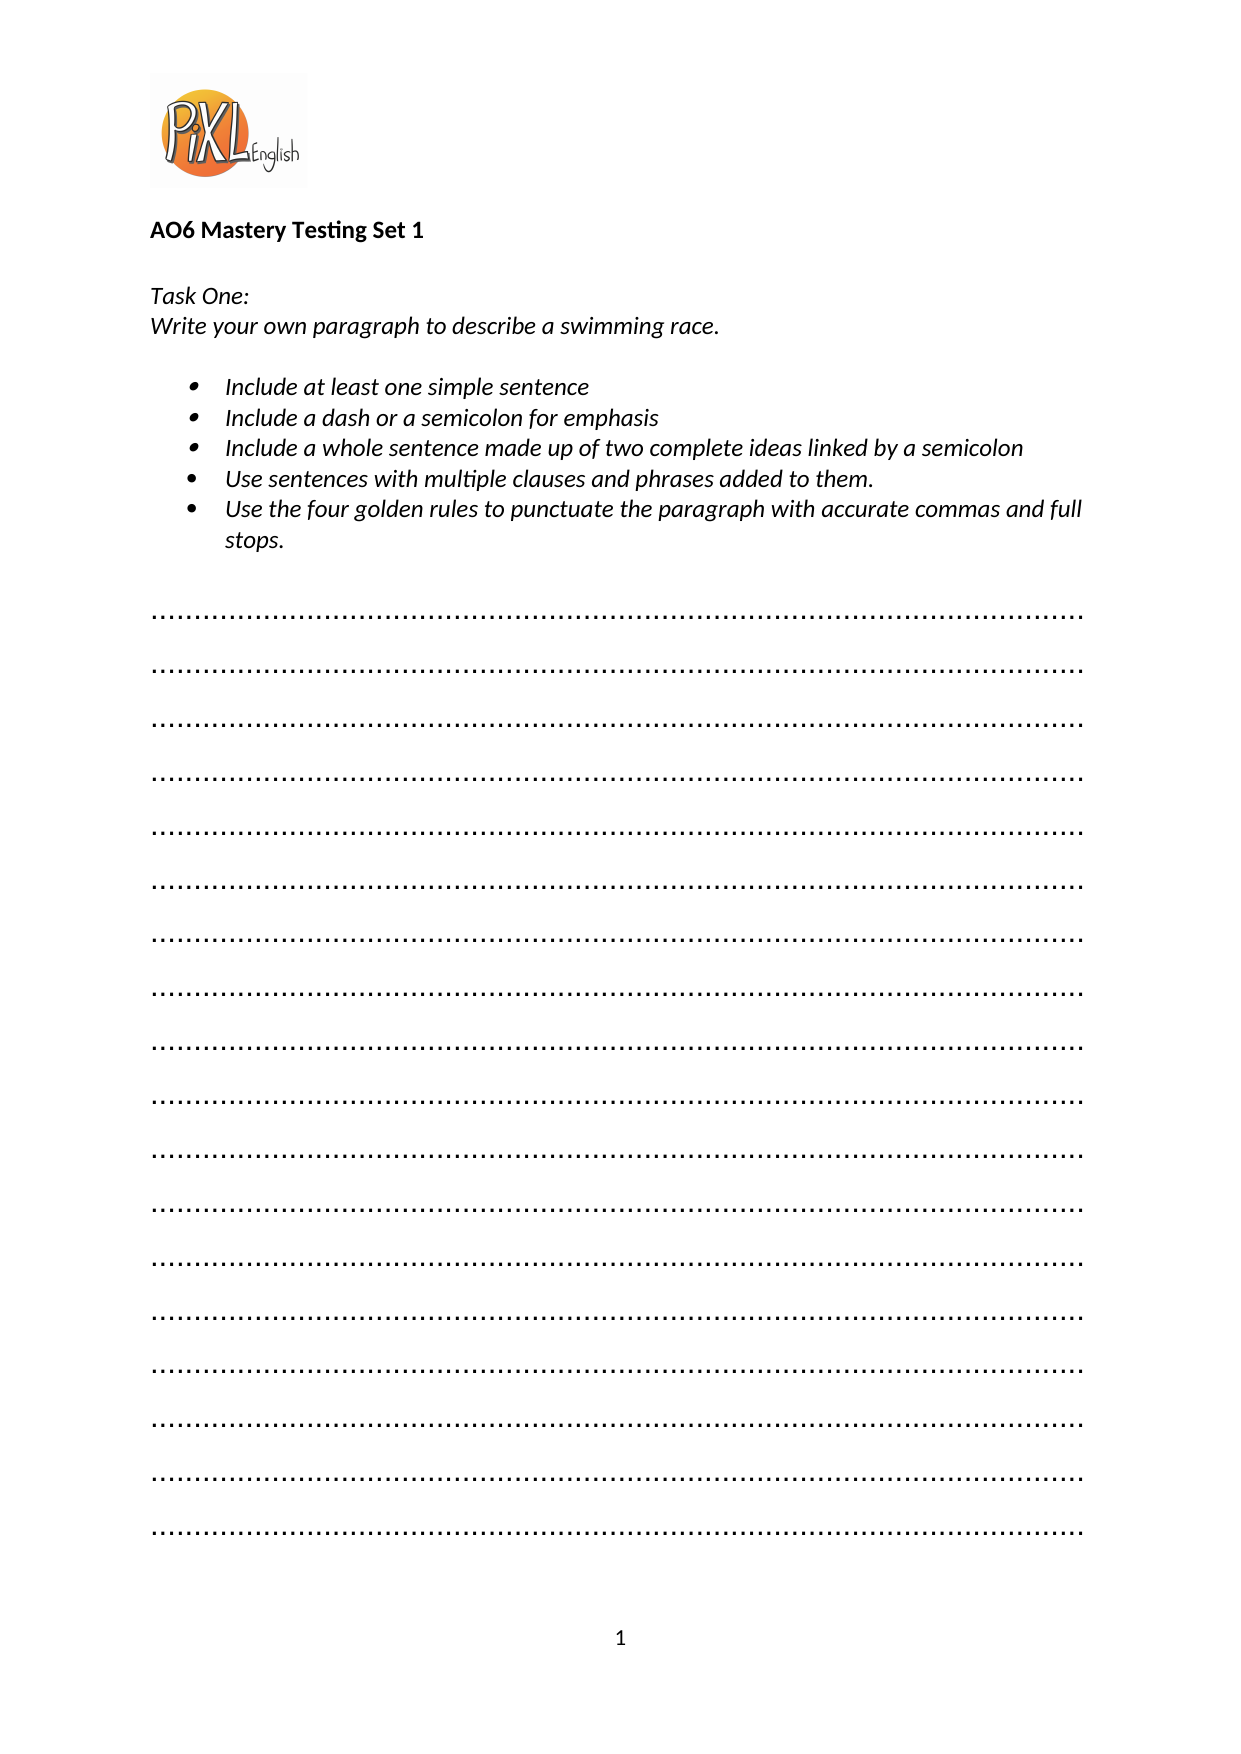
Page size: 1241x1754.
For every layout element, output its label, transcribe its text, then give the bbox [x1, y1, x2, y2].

text ............................................................................................................................................................................................................................................................................................................................................................................................................................................................................................................................................................ .................................................................................................................................................................................................................................................................................................................................... [150, 1129, 1090, 1542]
list Use the four golden rules to punctuate the paragraph with accurate commas and full stops. [187, 493, 1090, 554]
list Include at least one simple sentence [187, 371, 1090, 402]
picture [150, 73, 308, 188]
text AO6 Mastery Testing Set 1 [150, 214, 1090, 245]
list Include a whole sentence made up of two complete ideas linked by a semicolon [187, 432, 1090, 463]
list Use sentences with multiple clauses and phrases added to them. [187, 463, 1090, 493]
text Task One: [150, 280, 1090, 310]
text ............................................................................................................................................................................................................................................................................................................................................................................................................................................................................................................................................................ .................................................................................................................................................................................................................................................................................................................................... ........................................................................................................................................................................................................................ [150, 590, 1090, 1111]
list Include a dash or a semicolon for emphasis [187, 402, 1090, 432]
text Write your own paragraph to describe a swimming race. [150, 310, 1090, 341]
